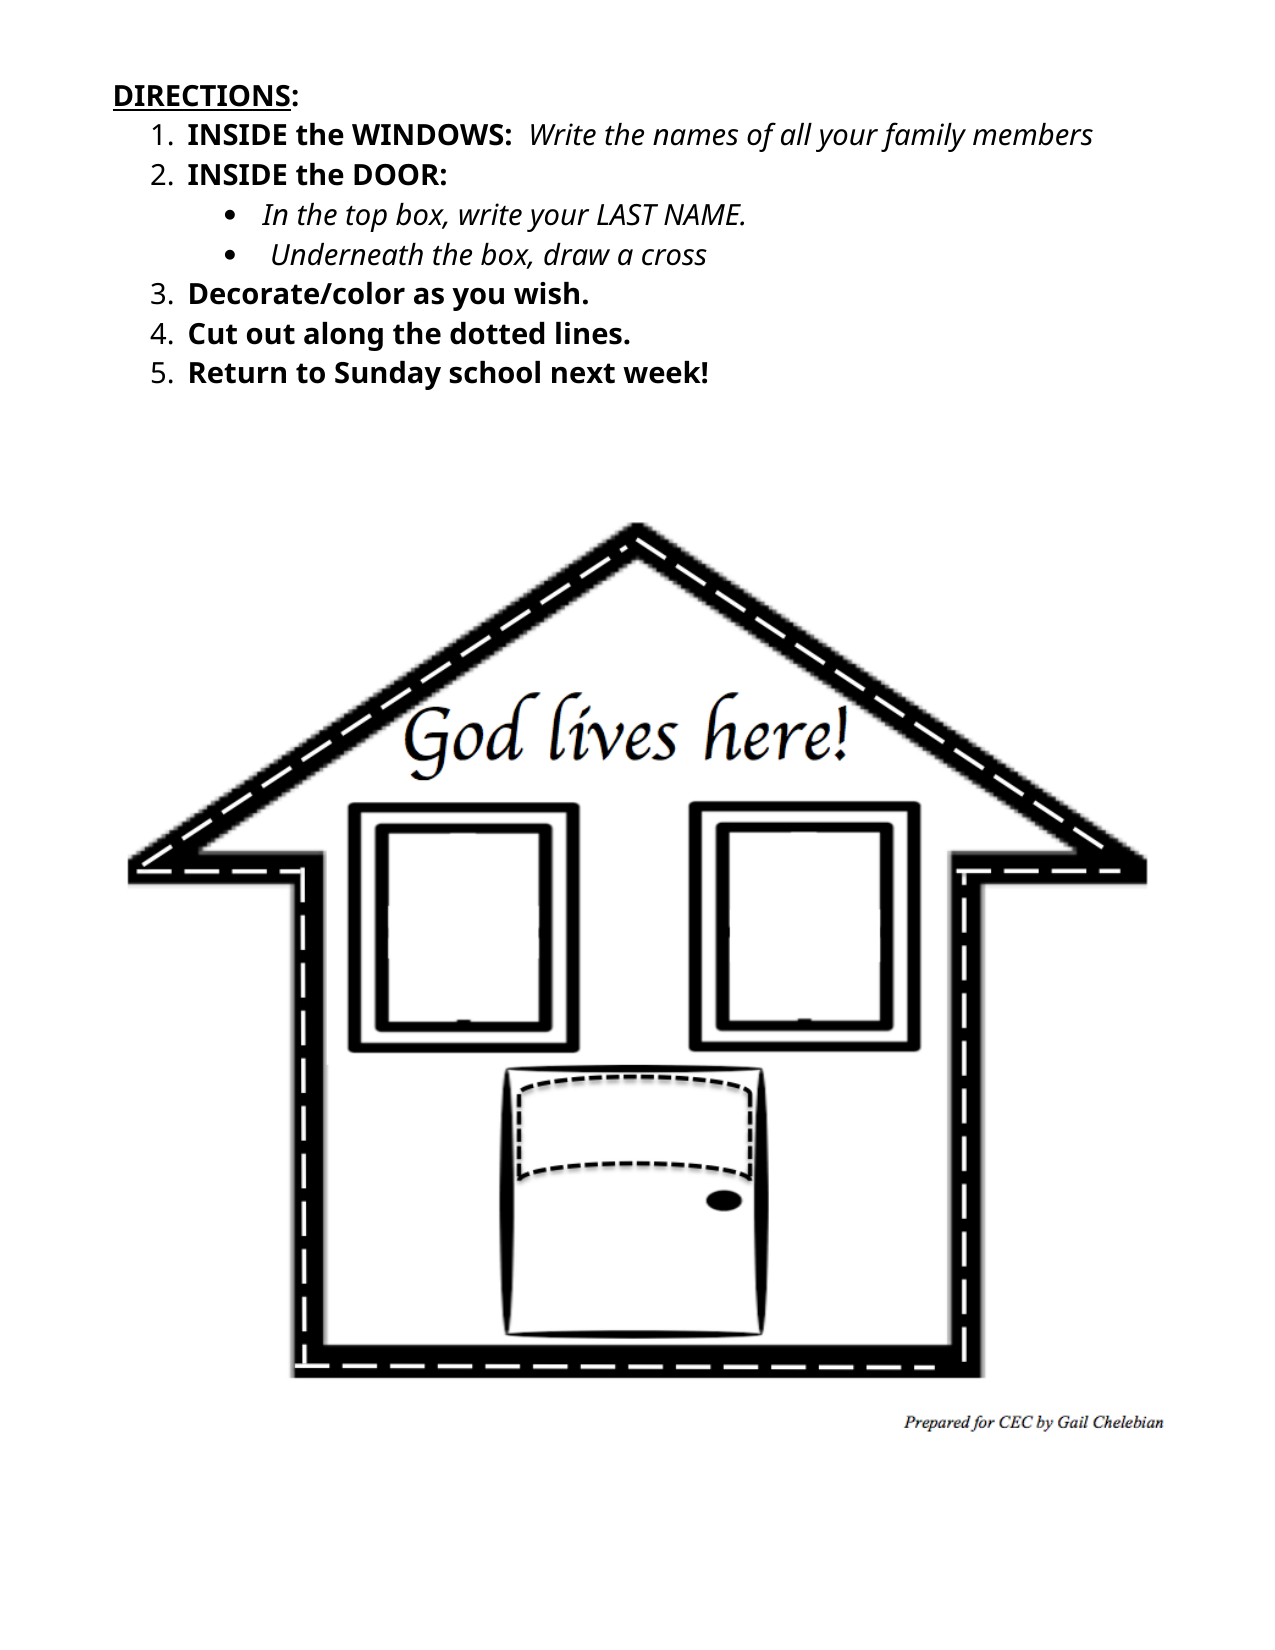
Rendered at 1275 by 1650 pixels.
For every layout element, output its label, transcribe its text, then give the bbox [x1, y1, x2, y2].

list Cut out along the dotted lines. [150, 313, 1162, 353]
list INSIDE the DOOR: [150, 154, 1162, 194]
list Underneath the box, draw a cross [225, 234, 1162, 273]
picture [112, 471, 1211, 1461]
list Decorate/color as you wish. [150, 273, 1162, 313]
list Return to Sunday school next week! [150, 353, 1162, 392]
list INSIDE the WINDOWS: Write the names of all your family members [150, 115, 1162, 154]
text DIRECTIONS: [112, 75, 1162, 115]
list In the top box, write your LAST NAME. [225, 194, 1162, 234]
